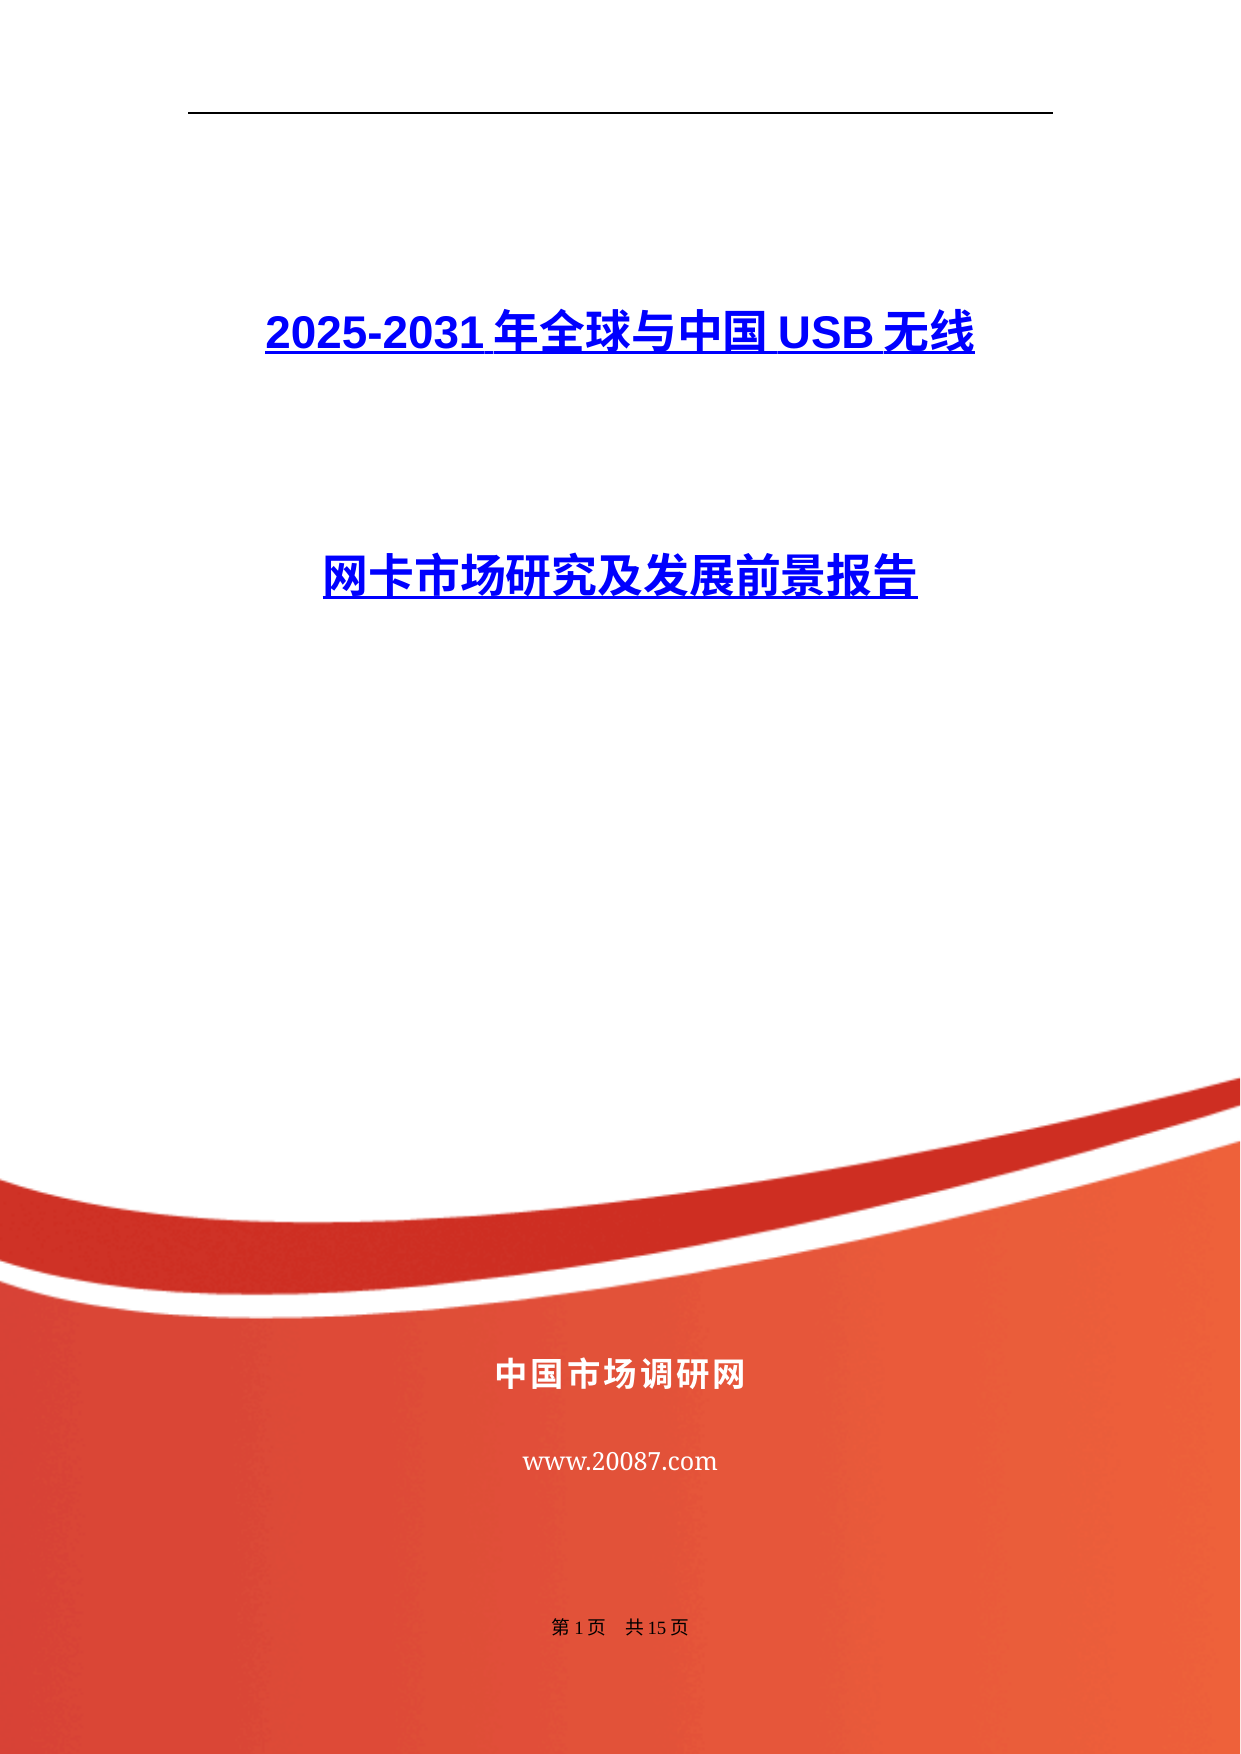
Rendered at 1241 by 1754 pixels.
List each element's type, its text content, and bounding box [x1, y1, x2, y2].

subtitle 中国市场调研网 [187, 1339, 1053, 1404]
picture [0, 1006, 1241, 1754]
table_header 2025-2031年全球与中国USB无线网卡市场研究及发展前景报告 [188, 207, 1053, 773]
text www.20087.com [187, 1428, 1053, 1493]
